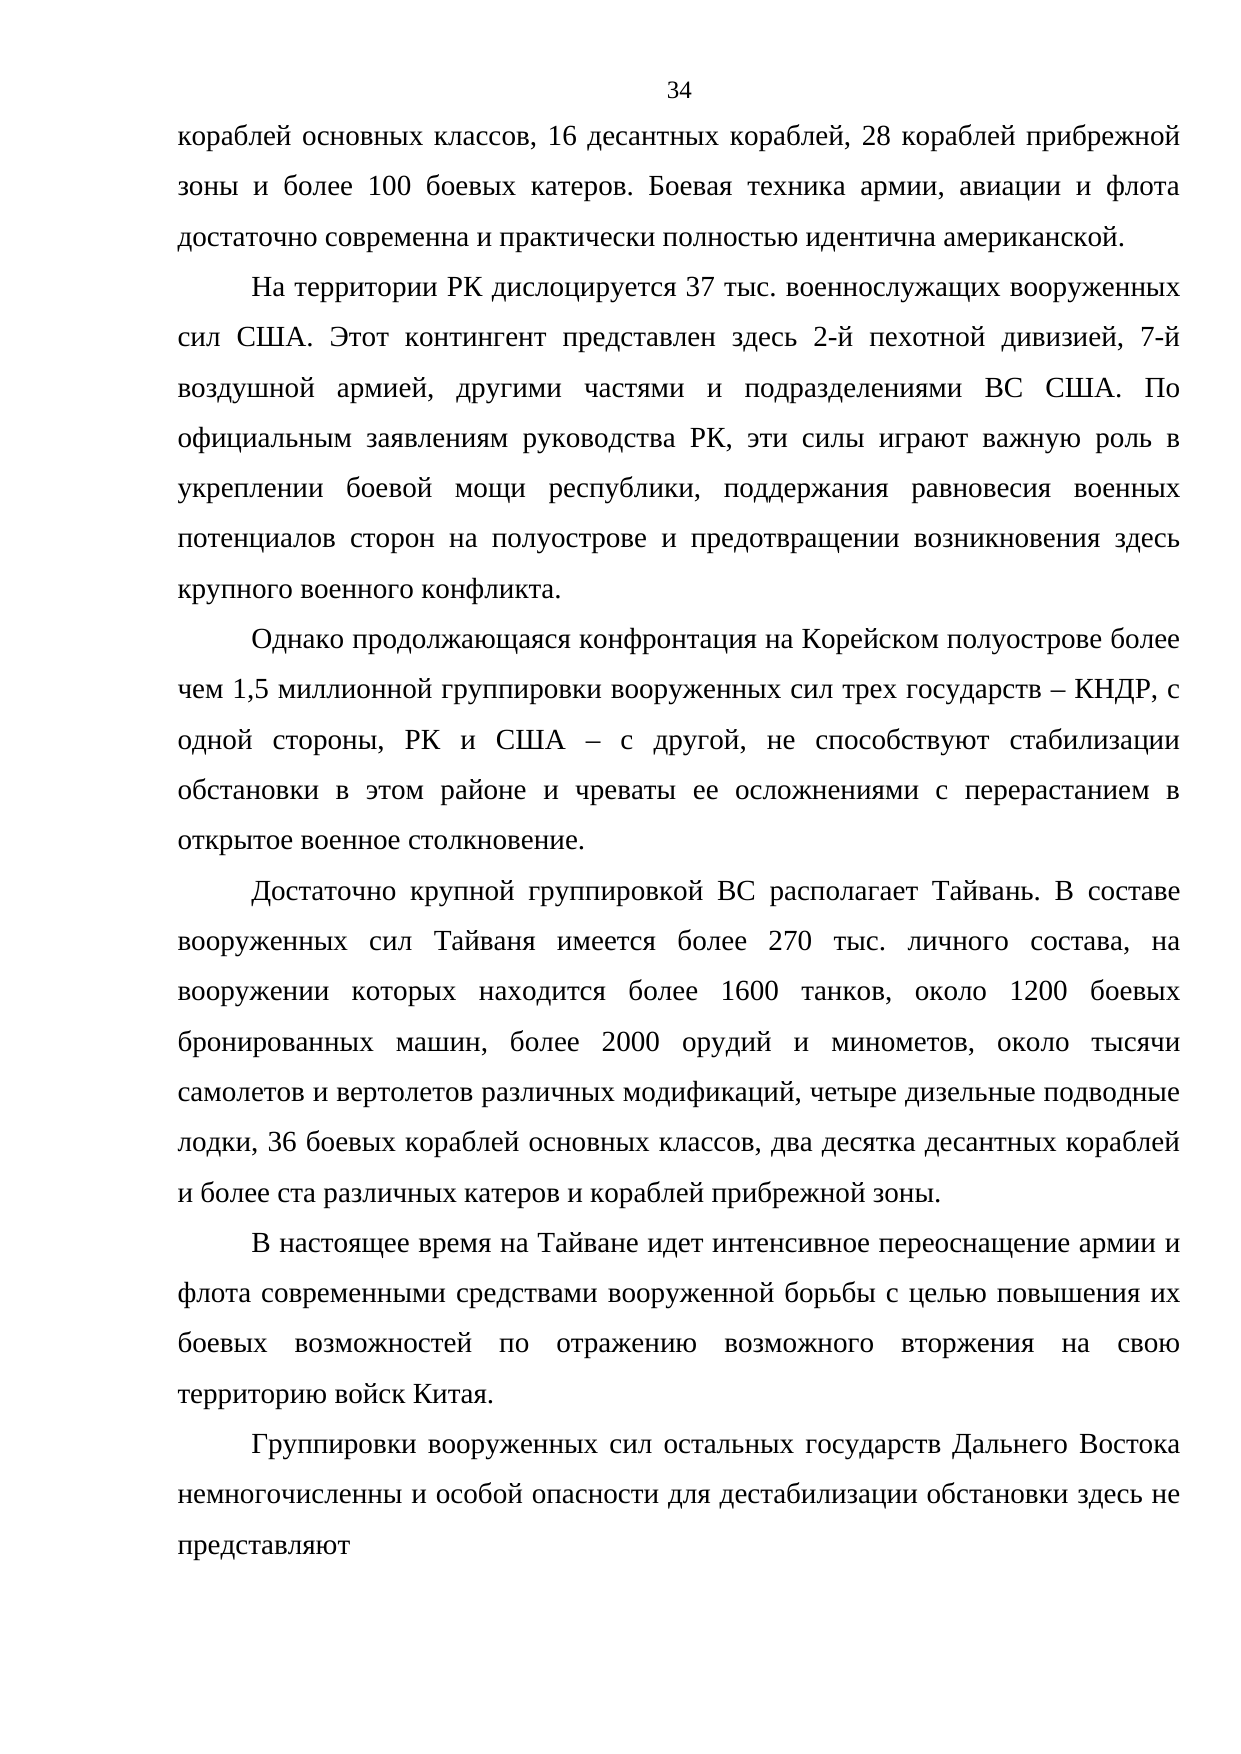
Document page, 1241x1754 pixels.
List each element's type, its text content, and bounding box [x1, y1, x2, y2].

text Однако продолжающаяся конфронтация на Корейском полуострове более чем 1,5 миллионной группировки вооруженных сил трех государств – КНДР, с одной стороны, РК и США – с другой, не способствуют стабилизации обстановки в этом районе и чреваты ее осложнениями с перерастанием в открытое военное столкновение. [177, 621, 1181, 856]
text Достаточно крупной группировкой ВС располагает Тайвань. В составе вооруженных сил Тайваня имеется более 270 тыс. личного состава, на вооружении которых находится более 1600 танков, около 1200 боевых бронированных машин, более 2000 орудий и минометов, около тысячи самолетов и вертолетов различных модификаций, четыре дизельные подводные лодки, 36 боевых кораблей основных классов, два десятка десантных кораблей и более ста различных катеров и кораблей прибрежной зоны. [177, 873, 1181, 1208]
text В настоящее время на Тайване идет интенсивное переоснащение армии и флота современными средствами вооруженной борьбы с целью повышения их боевых возможностей по отражению возможного вторжения на свою территорию войск Китая. [177, 1225, 1181, 1409]
text Группировки вооруженных сил остальных государств Дальнего Востока немногочисленны и особой опасности для дестабилизации обстановки здесь не представляют [177, 1426, 1181, 1560]
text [177, 118, 1181, 252]
text На территории РК дислоцируется 37 тыс. военнослужащих вооруженных сил США. Этот контингент представлен здесь 2-й пехотной дивизией, 7-й воздушной армией, другими частями и подразделениями ВС США. По официальным заявлениям руководства РК, эти силы играют важную роль в укреплении боевой мощи республики, поддержания равновесия военных потенциалов сторон на полуострове и предотвращении возникновения здесь крупного военного конфликта. [177, 269, 1181, 604]
